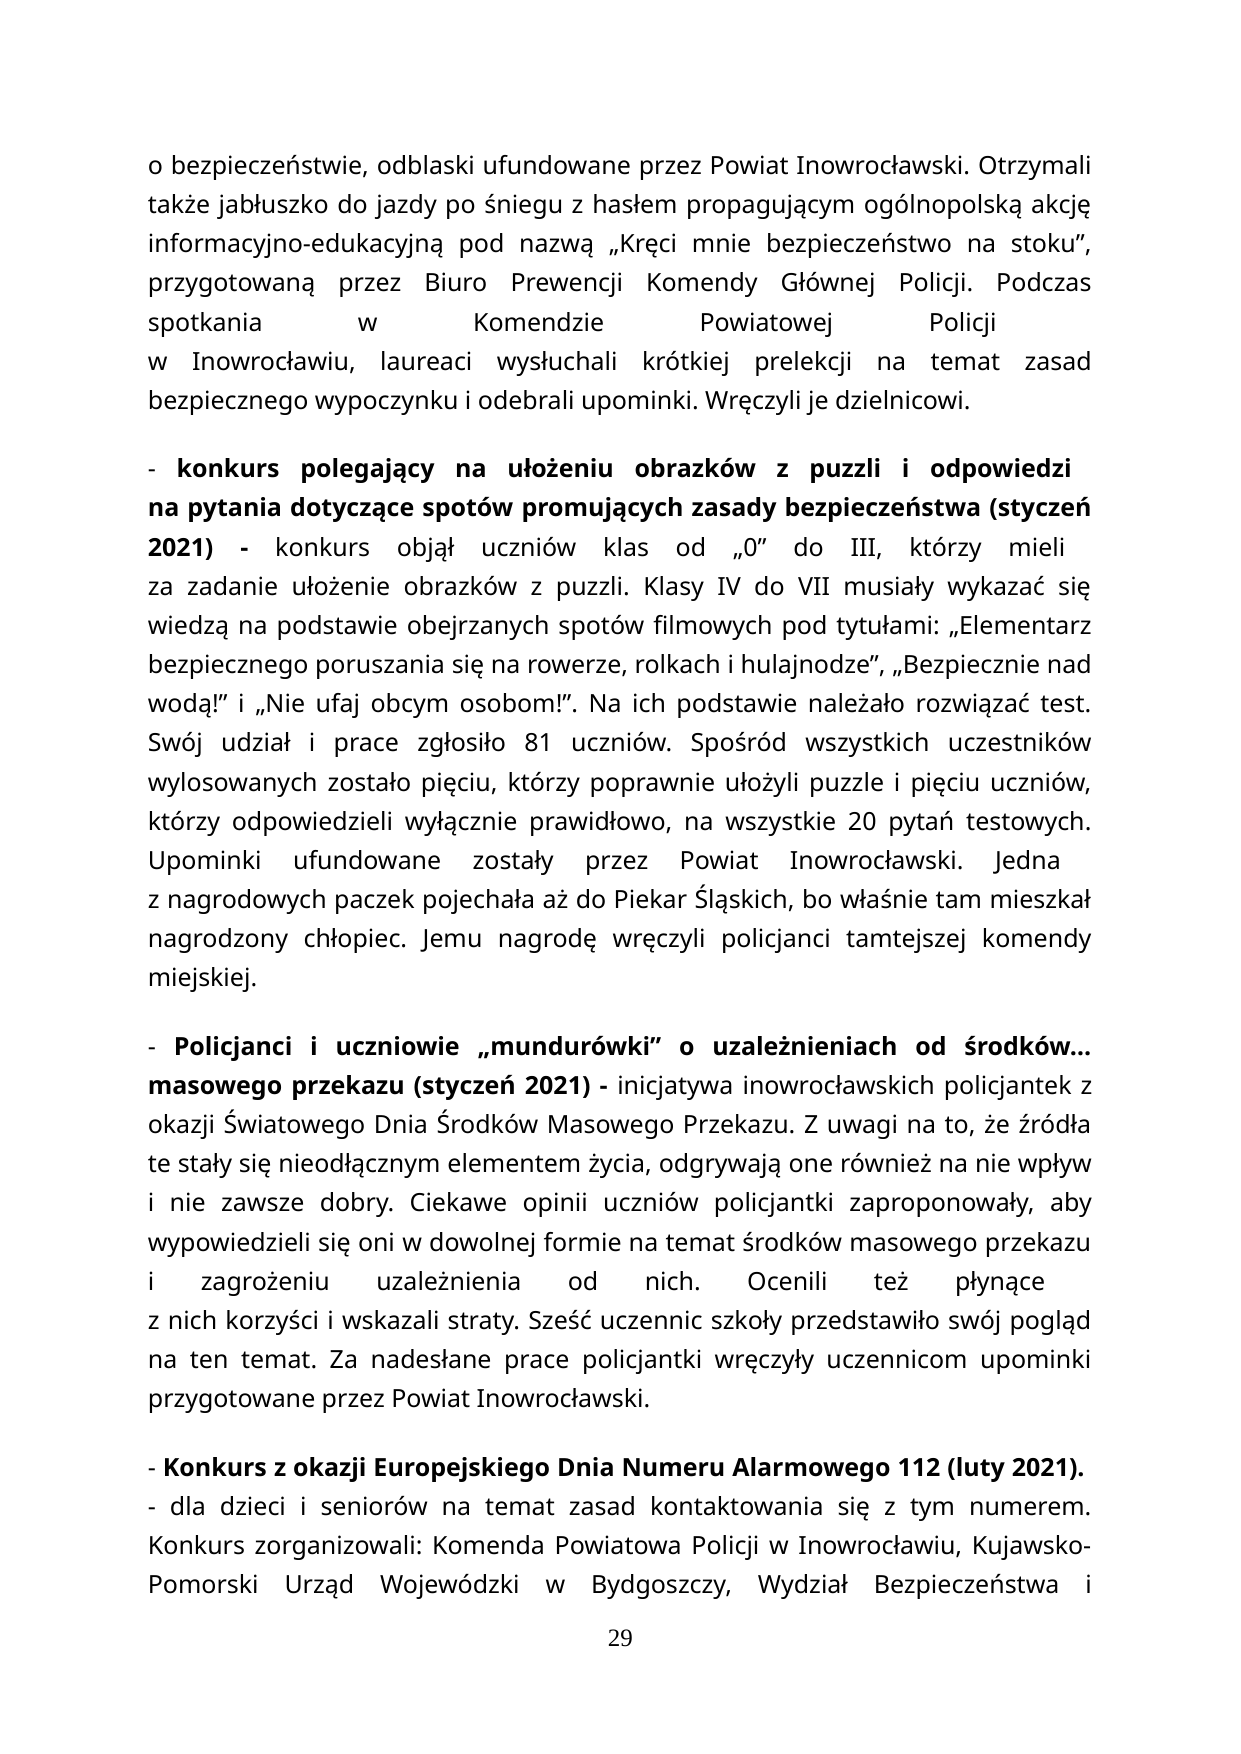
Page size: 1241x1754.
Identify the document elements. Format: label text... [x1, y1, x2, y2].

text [148, 148, 1093, 417]
text - Policjanci i uczniowie „mundurówki” o uzależnieniach od środków… masowego przekazu (styczeń 2021) - inicjatywa inowrocławskich policjantek z okazji Światowego Dnia Środków Masowego Przekazu. Z uwagi na to, że źródła te stały się nieodłącznym elementem życia, odgrywają one również na nie wpływ i nie zawsze dobry. Ciekawe opinii uczniów policjantki zaproponowały, aby wypowiedzieli się oni w dowolnej formie na temat środków masowego przekazu i zagrożeniu uzależnienia od nich. Ocenili też płynące z nich korzyści i wskazali straty. Sześć uczennic szkoły przedstawiło swój pogląd na ten temat. Za nadesłane prace policjantki wręczyły uczennicom upominki przygotowane przez Powiat Inowrocławski. [148, 1028, 1093, 1415]
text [148, 1449, 1093, 1601]
text - konkurs polegający na ułożeniu obrazków z puzzli i odpowiedzi na pytania dotyczące spotów promujących zasady bezpieczeństwa (styczeń 2021) - konkurs objął uczniów klas od „0” do III, którzy mieli za zadanie ułożenie obrazków z puzzli. Klasy IV do VII musiały wykazać się wiedzą na podstawie obejrzanych spotów filmowych pod tytułami: „Elementarz bezpiecznego poruszania się na rowerze, rolkach i hulajnodze”, „Bezpiecznie nad wodą!” i „Nie ufaj obcym osobom!”. Na ich podstawie należało rozwiązać test. Swój udział i prace zgłosiło 81 uczniów. Spośród wszystkich uczestników wylosowanych zostało pięciu, którzy poprawnie ułożyli puzzle i pięciu uczniów, którzy odpowiedzieli wyłącznie prawidłowo, na wszystkie 20 pytań testowych. Upominki ufundowane zostały przez Powiat Inowrocławski. Jedna z nagrodowych paczek pojechała aż do Piekar Śląskich, bo właśnie tam mieszkał nagrodzony chłopiec. Jemu nagrodę wręczyli policjanci tamtejszej komendy miejskiej. [148, 451, 1093, 994]
